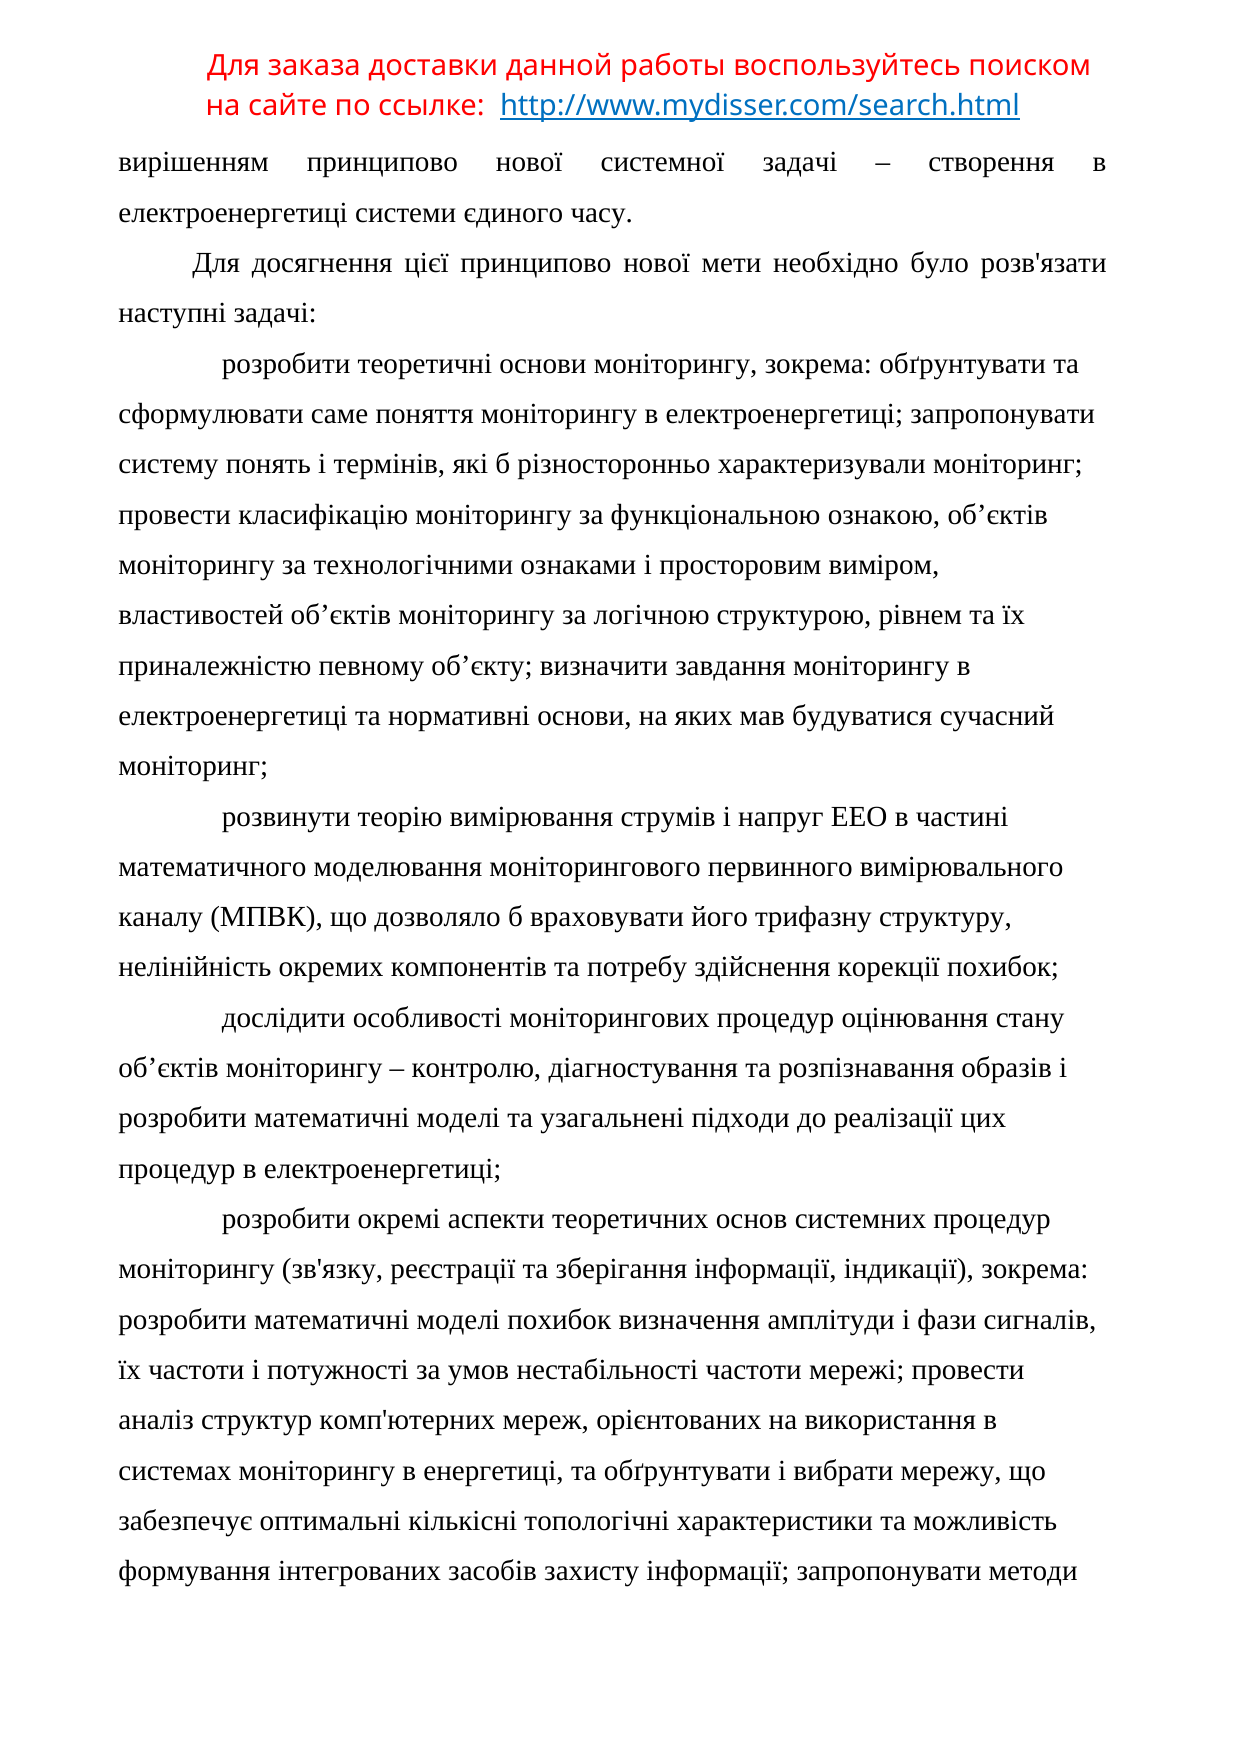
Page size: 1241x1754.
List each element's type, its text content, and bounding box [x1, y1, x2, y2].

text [118, 144, 1107, 228]
text Для досягнення цієї принципово нової мети необхідно було розв'язати наступні задачі: [118, 245, 1107, 329]
list дослідити особливості моніторингових процедур оцінювання стану об’єктів моніторингу – контролю, діагностування та розпізнавання образів і розробити математичні моделі та узагальнені підходи до реалізації цих процедур в електроенергетиці; [118, 1000, 1107, 1184]
list розробити теоретичні основи моніторингу, зокрема: обґрунтувати та сформулювати саме поняття моніторингу в електроенергетиці; запропонувати систему понять і термінів, які б різносторонньо характеризували моніторинг; провести класифікацію моніторингу за функціональною ознакою, об’єктів моніторингу за технологічними ознаками і просторовим виміром, властивостей об’єктів моніторингу за логічною структурою, рівнем та їх приналежністю певному об’єкту; визначити завдання моніторингу в електроенергетиці та нормативні основи, на яких мав будуватися сучасний моніторинг; [118, 346, 1107, 782]
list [118, 1201, 1107, 1587]
list розвинути теорію вимірювання струмів і напруг ЕЕО в частині математичного моделювання моніторингового первинного вимірювального каналу (МПВК), що дозволяло б враховувати його трифазну структуру, нелінійність окремих компонентів та потребу здійснення корекції похибок; [118, 799, 1107, 983]
